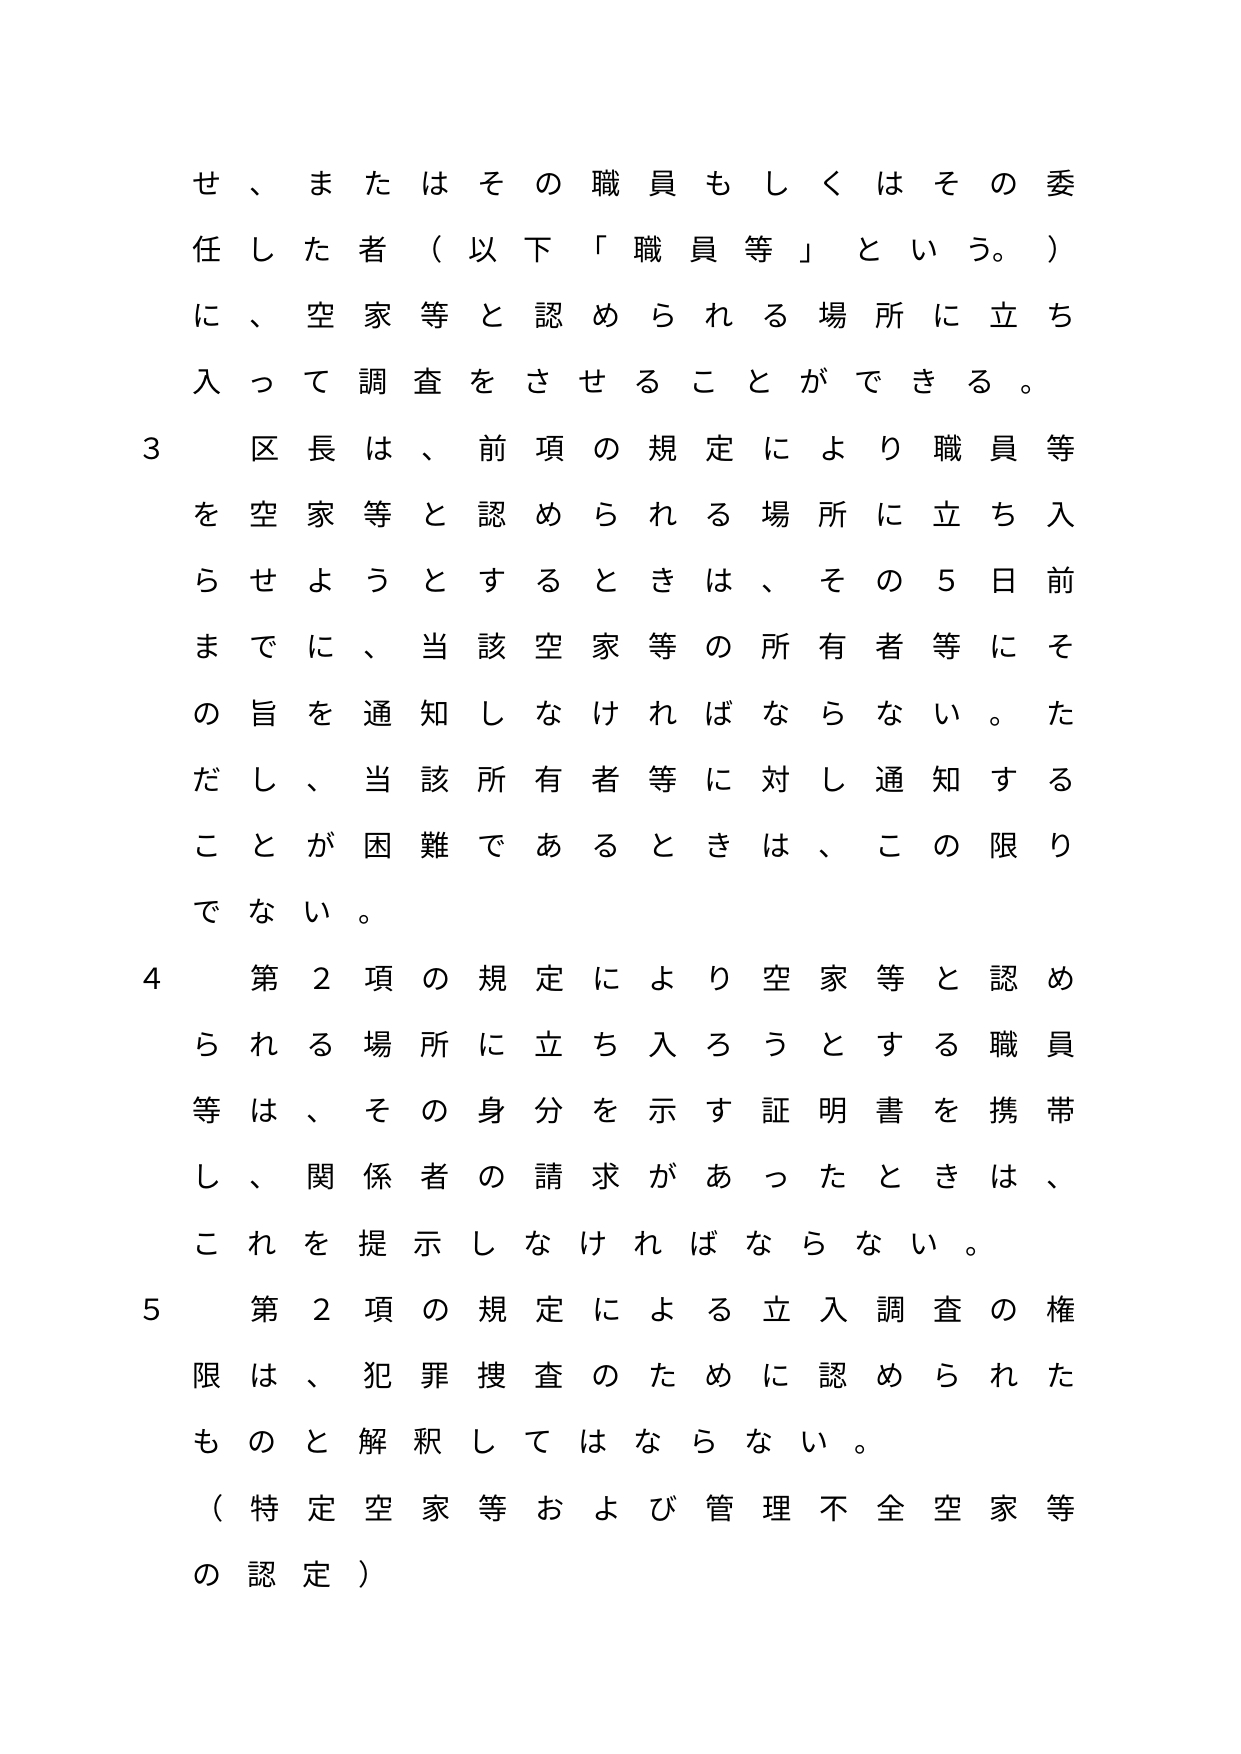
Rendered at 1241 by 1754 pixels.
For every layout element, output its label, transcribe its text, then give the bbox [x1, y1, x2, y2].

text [137, 148, 1103, 413]
text （特定空家等および管理不全空家等の認定） [137, 1473, 1103, 1606]
text ４ 第２項の規定により空家等と認められる場所に立ち入ろうとする職員等は、その身分を示す証明書を携帯し、関係者の請求があったときは、これを提示しなければならない。 [137, 943, 1103, 1274]
text ３ 区長は、前項の規定により職員等を空家等と認められる場所に立ち入らせようとするときは、その５日前までに、当該空家等の所有者等にその旨を通知しなければならない。ただし、当該所有者等に対し通知することが困難であるときは、この限りでない。 [137, 413, 1103, 943]
text ５ 第２項の規定による立入調査の権限は、犯罪捜査のために認められたものと解釈してはならない。 [137, 1274, 1103, 1473]
